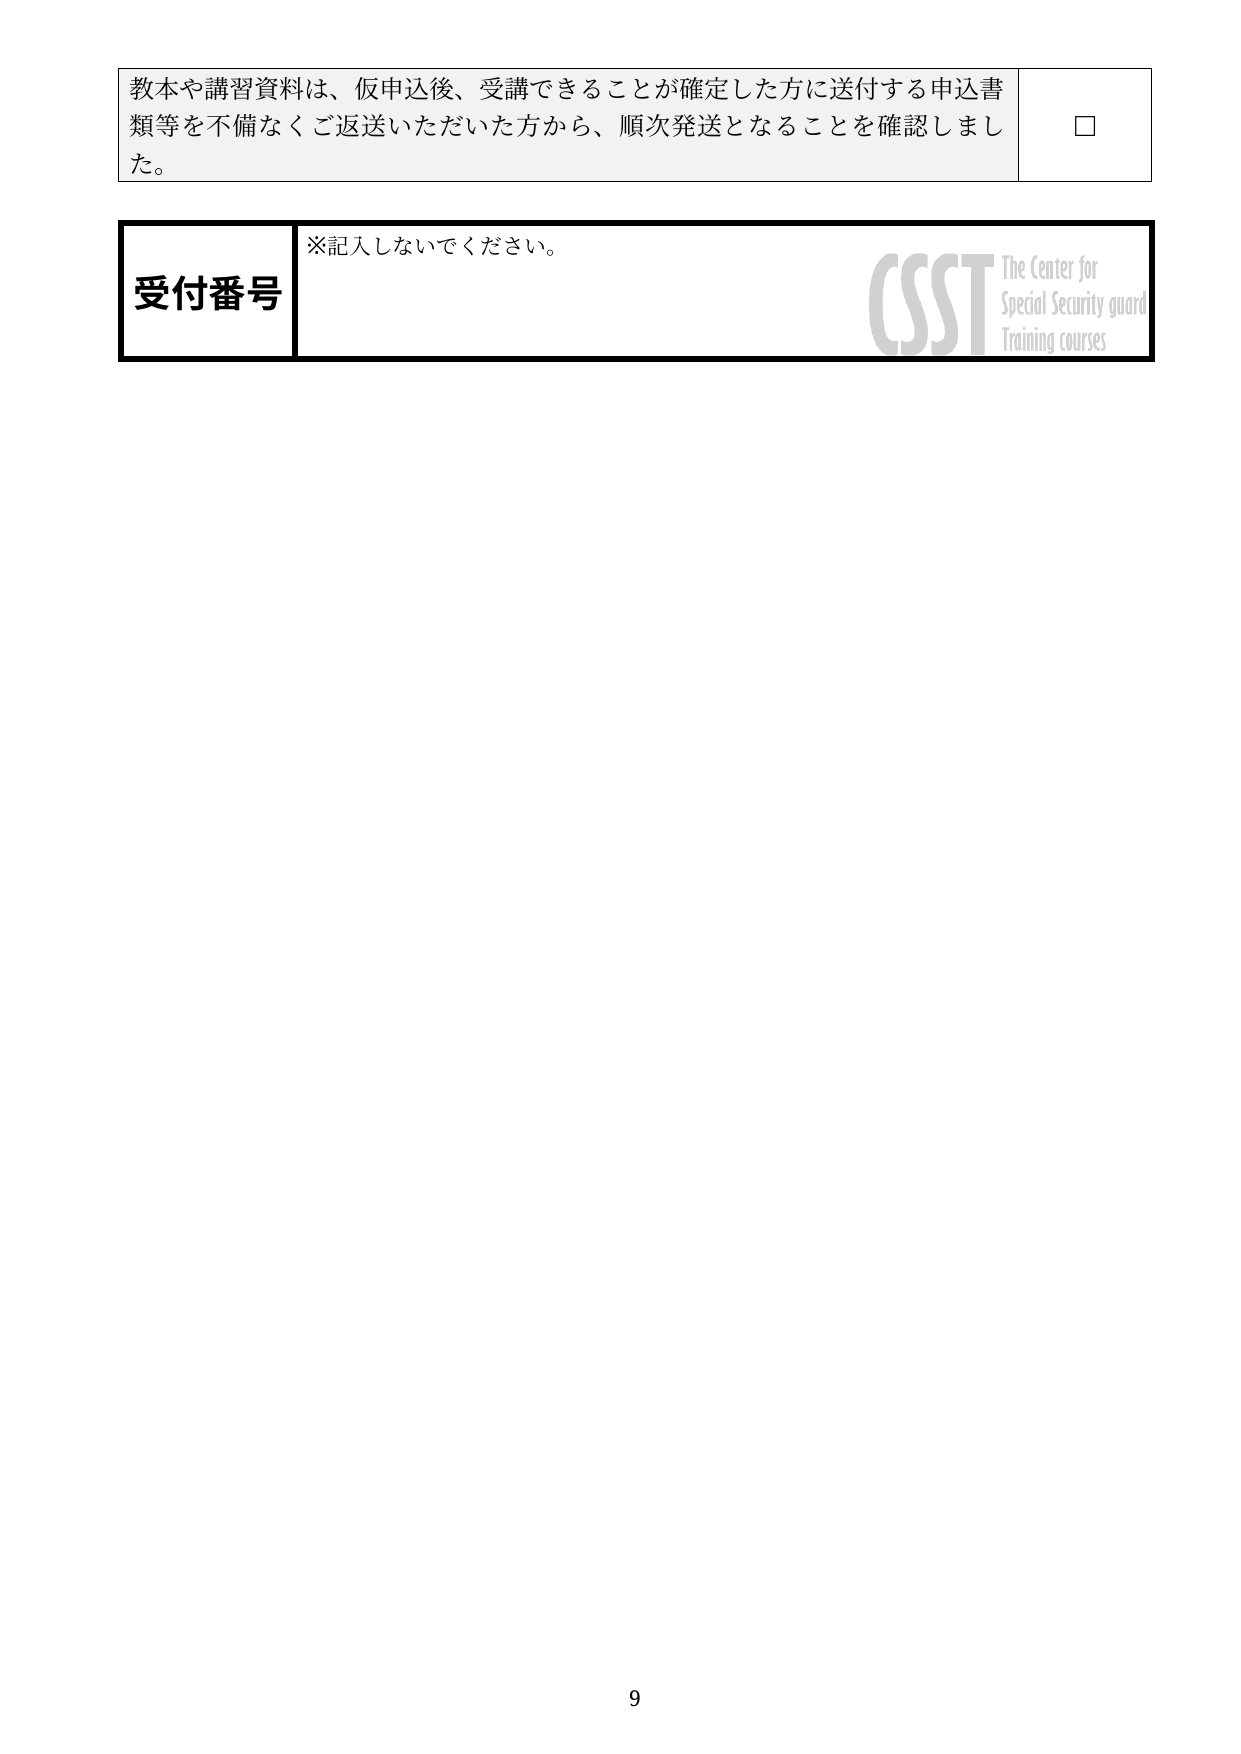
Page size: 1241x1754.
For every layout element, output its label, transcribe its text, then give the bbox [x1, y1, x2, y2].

table_header ※記入しないでください。 [298, 226, 1149, 356]
table_cell 教本や講習資料は、仮申込後、受講できることが確定した方に送付する申込書類等を不備なくご返送いただいた方から、順次発送となることを確認しました。 [119, 69, 1018, 181]
table_header 受付番号 [124, 226, 292, 356]
table_cell □ [1019, 69, 1151, 181]
